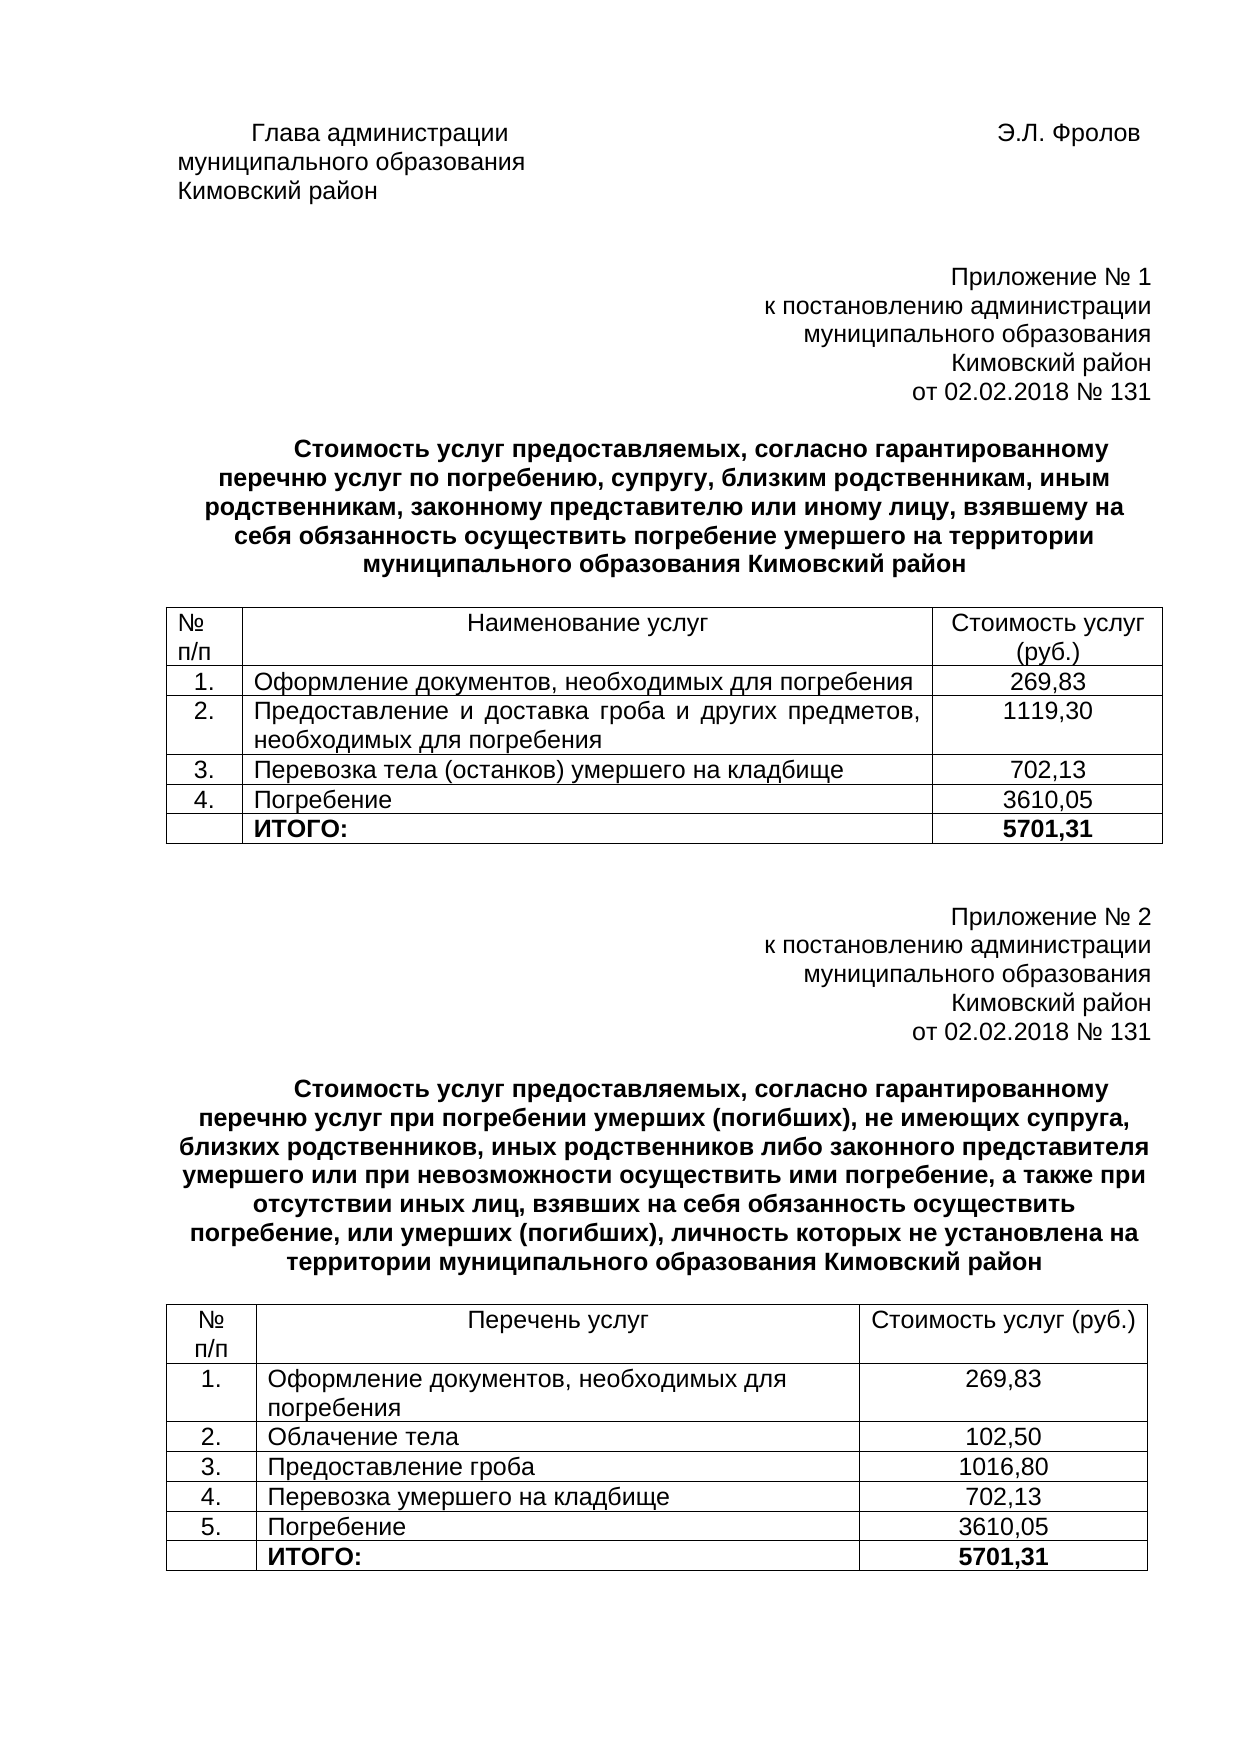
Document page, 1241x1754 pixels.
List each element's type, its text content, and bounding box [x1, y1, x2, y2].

table_cell Перевозка умершего на кладбище [257, 1482, 859, 1511]
table_cell 2. [167, 696, 242, 754]
table_cell Предоставление гроба [257, 1452, 859, 1481]
table_cell Перевозка тела (останков) умершего на кладбище [243, 755, 932, 783]
table_cell 4. [167, 785, 242, 813]
text Кимовский район [177, 348, 1152, 377]
table_cell 269,83 [860, 1364, 1147, 1421]
table_header № п/п [167, 608, 242, 665]
table_header Глава администрации муниципального образования Кимовский район [166, 118, 649, 204]
table_cell 702,13 [933, 755, 1162, 783]
table_header Стоимость услуг (руб.) [860, 1305, 1147, 1363]
table_cell Оформление документов, необходимых для погребения [243, 666, 932, 695]
text к постановлению администрации [177, 291, 1152, 319]
table_header № п/п [167, 1305, 256, 1363]
text Приложение № 2 [177, 902, 1152, 930]
text Кимовский район [177, 988, 1152, 1017]
table_header Э.Л. Фролов [650, 118, 1152, 204]
table_cell 1016,80 [860, 1452, 1147, 1481]
table_cell 4. [167, 1482, 256, 1511]
text к постановлению администрации [177, 930, 1152, 959]
table_header Перечень услуг [257, 1305, 859, 1363]
text Стоимость услуг предоставляемых, согласно гарантированному перечню услуг при погребении умерших (погибших), не имеющих супруга, близких родственников, иных родственников либо законного представителя умершего или при невозможности осуществить ими погребение, а также при отсутствии иных лиц, взявших на себя обязанность осуществить погребение, или умерших (погибших), личность которых не установлена на территории муниципального образования Кимовский район [177, 1074, 1152, 1275]
table_cell Погребение [243, 785, 932, 813]
table_cell 269,83 [933, 666, 1162, 695]
table_cell Предоставление и доставка гроба и других предметов, необходимых для погребения [243, 696, 932, 754]
text муниципального образования [177, 319, 1152, 348]
table_cell 702,13 [860, 1482, 1147, 1511]
text от 02.02.2018 № 131 [177, 1017, 1152, 1045]
table_header Наименование услуг [243, 608, 932, 665]
table_cell 3610,05 [860, 1512, 1147, 1540]
text Приложение № 1 [177, 262, 1152, 291]
table_cell 2. [167, 1422, 256, 1451]
table_cell 1119,30 [933, 696, 1162, 754]
table_cell 102,50 [860, 1422, 1147, 1451]
table_cell 5. [167, 1512, 256, 1540]
table_cell [167, 1541, 256, 1570]
table_cell 3. [167, 1452, 256, 1481]
table_cell 3610,05 [933, 785, 1162, 813]
table_header Стоимость услуг (руб.) [933, 608, 1162, 665]
table_cell 1. [167, 1364, 256, 1421]
table_cell Погребение [257, 1512, 859, 1540]
text муниципального образования [177, 959, 1152, 988]
table_cell [167, 814, 242, 843]
table_cell Облачение тела [257, 1422, 859, 1451]
table_cell 1. [167, 666, 242, 695]
text от 02.02.2018 № 131 [177, 377, 1152, 406]
text Стоимость услуг предоставляемых, согласно гарантированному перечню услуг по погребению, супругу, близким родственникам, иным родственникам, законному представителю или иному лицу, взявшему на себя обязанность осуществить погребение умершего на территории муниципального образования Кимовский район [177, 434, 1152, 578]
table_cell ИТОГО: [243, 814, 932, 843]
table_cell 5701,31 [933, 814, 1162, 843]
table_cell 3. [167, 755, 242, 783]
table_cell Оформление документов, необходимых для погребения [257, 1364, 859, 1421]
table_cell ИТОГО: [257, 1541, 859, 1570]
table_cell 5701,31 [860, 1541, 1147, 1570]
